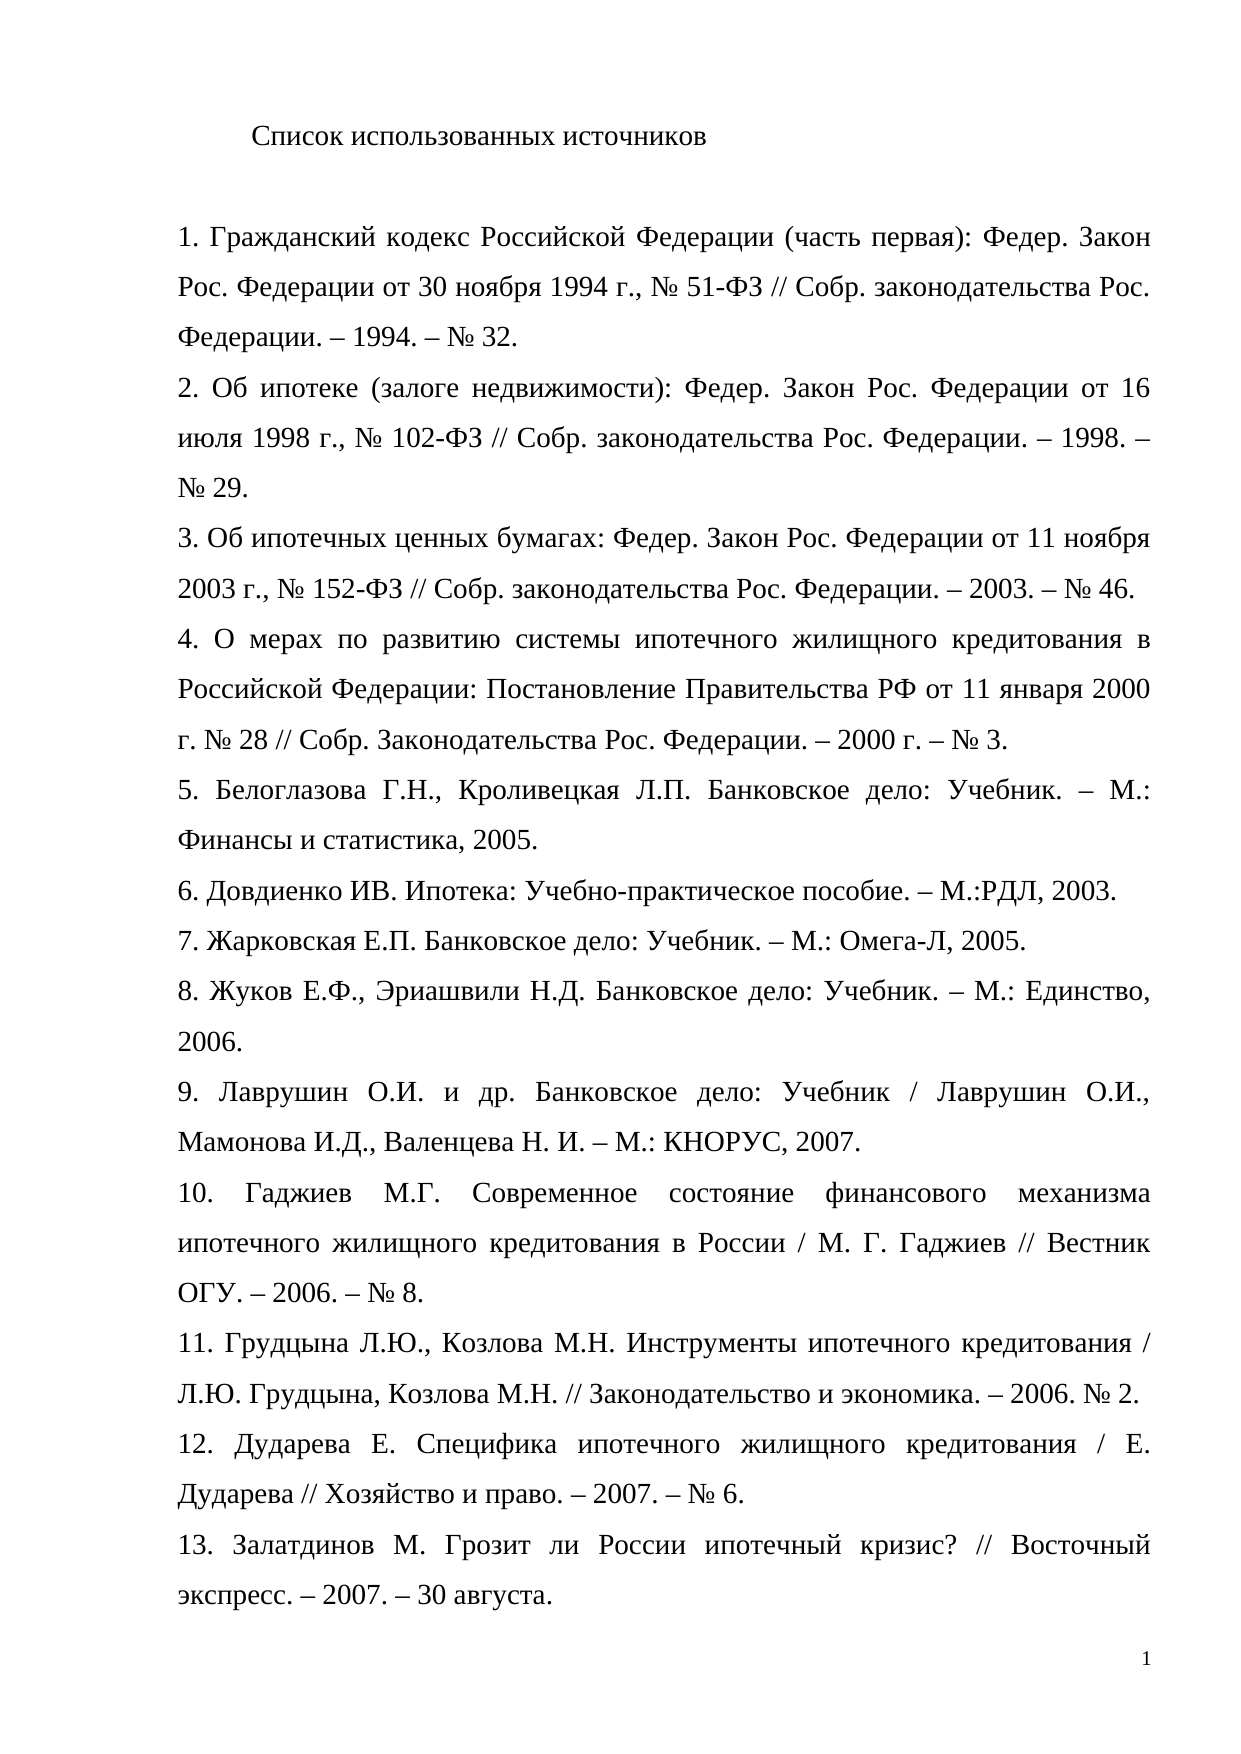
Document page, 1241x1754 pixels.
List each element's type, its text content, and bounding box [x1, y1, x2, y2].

list 3. Об ипотечных ценных бумагах: Федер. Закон Рос. Федерации от 11 ноября ., № 152-ФЗ // Собр. законодательства Рос. Федерации. – 2003. – № 46. [177, 521, 1152, 604]
list 4. О мерах по развитию системы ипотечного жилищного кредитования в Российской Федерации: Постановление Правительства РФ от 11 января . № 28 // Собр. Законодательства Рос. Федерации. – . – № 3. [177, 621, 1152, 755]
text Список использованных источников [177, 118, 1152, 152]
list 2. Об ипотеке (залоге недвижимости): Федер. Закон Рос. Федерации от 16 июля ., № 102-ФЗ // Собр. законодательства Рос. Федерации. – 1998. – № 29. [177, 370, 1152, 504]
list 11. Грудцына Л.Ю., Козлова М.Н. Инструменты ипотечного кредитования / Л.Ю. Грудцына, Козлова М.Н. // Законодательство и экономика. – 2006. № 2. [177, 1326, 1152, 1409]
list 5. Белоглазова Г.Н., Кроливецкая Л.П. Банковское дело: Учебник. – М.: Финансы и статистика, 2005. [177, 772, 1152, 856]
list 13. Залатдинов М. Грозит ли России ипотечный кризис? // Восточный экспресс. – 2007. – 30 августа. [177, 1527, 1152, 1611]
list 1. Гражданский кодекс Российской Федерации (часть первая): Федер. Закон Рос. Федерации от 30 ноября ., № 51-ФЗ // Собр. законодательства Рос. Федерации. – 1994. – № 32. [177, 219, 1152, 353]
text 12. Дударева Е. Специфика ипотечного жилищного кредитования / Е. Дударева // Хозяйство и право. – 2007. – № 6. [177, 1426, 1152, 1510]
list 10. Гаджиев М.Г. Современное состояние финансового механизма ипотечного жилищного кредитования в России / М. Г. Гаджиев // Вестник ОГУ. – 2006. – № 8. [177, 1175, 1152, 1309]
list 6. Довдиенко ИВ. Ипотека: Учебно-практическое пособие. – М.:РДЛ, 2003. [177, 873, 1152, 906]
list 7. Жарковская Е.П. Банковское дело: Учебник. – М.: Омега-Л, 2005. [177, 923, 1152, 957]
list 8. Жуков Е.Ф., Эриашвили Н.Д. Банковское дело: Учебник. – М.: Единство, 2006. [177, 973, 1152, 1057]
list 9. Лаврушин О.И. и др. Банковское дело: Учебник / Лаврушин О.И., Мамонова И.Д., Валенцева Н. И. – М.: КНОРУС, 2007. [177, 1074, 1152, 1158]
